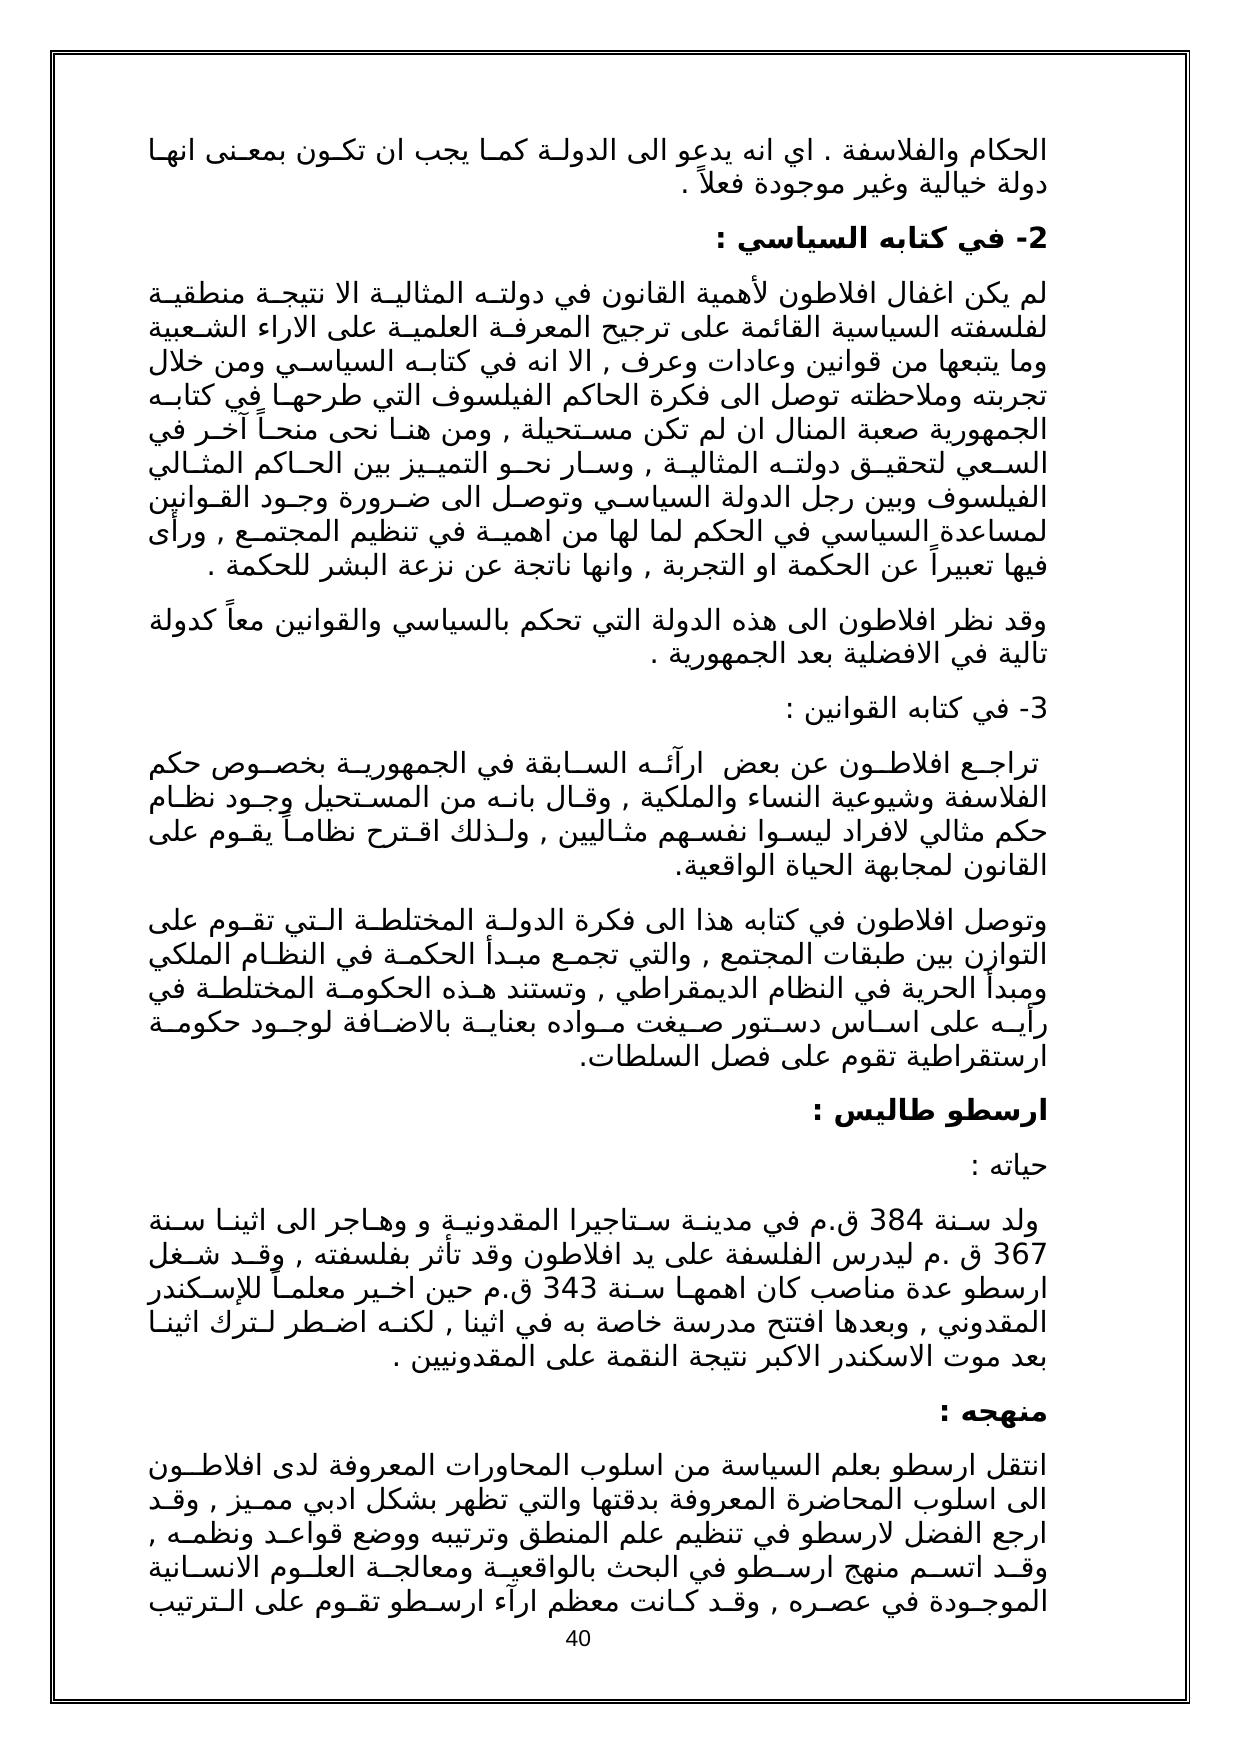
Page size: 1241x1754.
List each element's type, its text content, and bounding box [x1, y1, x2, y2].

text 3- في كتابه القوانين : [148, 692, 1048, 726]
text وقد نظر افلاطون الى هذه الدولة التي تحكم بالسياسي والقوانين معاً كدولة تالية في الافضلية بعد الجمهورية . [148, 603, 1048, 671]
text حياته : [148, 1148, 1048, 1182]
text ارسطو طاليس : [148, 1094, 1048, 1128]
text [148, 133, 1048, 201]
text تراجع افلاطون عن بعض ارآئه السابقة في الجمهورية بخصوص حكم الفلاسفة وشيوعية النساء والملكية , وقال بانه من المستحيل وجود نظام حكم مثالي لافراد ليسوا نفسهم مثاليين , ولذلك اقترح نظاماً يقوم على القانون لمجابهة الحياة الواقعية. [148, 746, 1048, 882]
text وتوصل افلاطون في كتابه هذا الى فكرة الدولة المختلطة التي تقوم على التوازن بين طبقات المجتمع , والتي تجمع مبدأ الحكمة في النظام الملكي ومبدأ الحرية في النظام الديمقراطي , وتستند هذه الحكومة المختلطة في رأيه على اساس دستور صيغت مواده بعناية بالاضافة لوجود حكومة ارستقراطية تقوم على فصل السلطات. [148, 903, 1048, 1073]
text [148, 1449, 1048, 1618]
text لم يكن اغفال افلاطون لأهمية القانون في دولته المثالية الا نتيجة منطقية لفلسفته السياسية القائمة على ترجيح المعرفة العلمية على الاراء الشعبية وما يتبعها من قوانين وعادات وعرف , الا انه في كتابه السياسي ومن خلال تجربته وملاحظته توصل الى فكرة الحاكم الفيلسوف التي طرحها في كتابه الجمهورية صعبة المنال ان لم تكن مستحيلة , ومن هنا نحى منحاً آخر في السعي لتحقيق دولته المثالية , وسار نحو التمييز بين الحاكم المثالي الفيلسوف وبين رجل الدولة السياسي وتوصل الى ضرورة وجود القوانين لمساعدة السياسي في الحكم لما لها من اهمية في تنظيم المجتمع , ورأى فيها تعبيراً عن الحكمة او التجربة , وانها ناتجة عن نزعة البشر للحكمة . [148, 276, 1048, 582]
text ولد سنة 384 ق.م في مدينة ستاجيرا المقدونية و وهاجر الى اثينا سنة 367 ق .م ليدرس الفلسفة على يد افلاطون وقد تأثر بفلسفته , وقد شغل ارسطو عدة مناصب كان اهمها سنة 343 ق.م حين اخير معلماً للإسكندر المقدوني , وبعدها افتتح مدرسة خاصة به في اثينا , لكنه اضطر لترك اثينا بعد موت الاسكندر الاكبر نتيجة النقمة على المقدونيين . [148, 1203, 1048, 1373]
text 2- في كتابه السياسي : [148, 222, 1048, 256]
text منهجه : [148, 1394, 1048, 1428]
